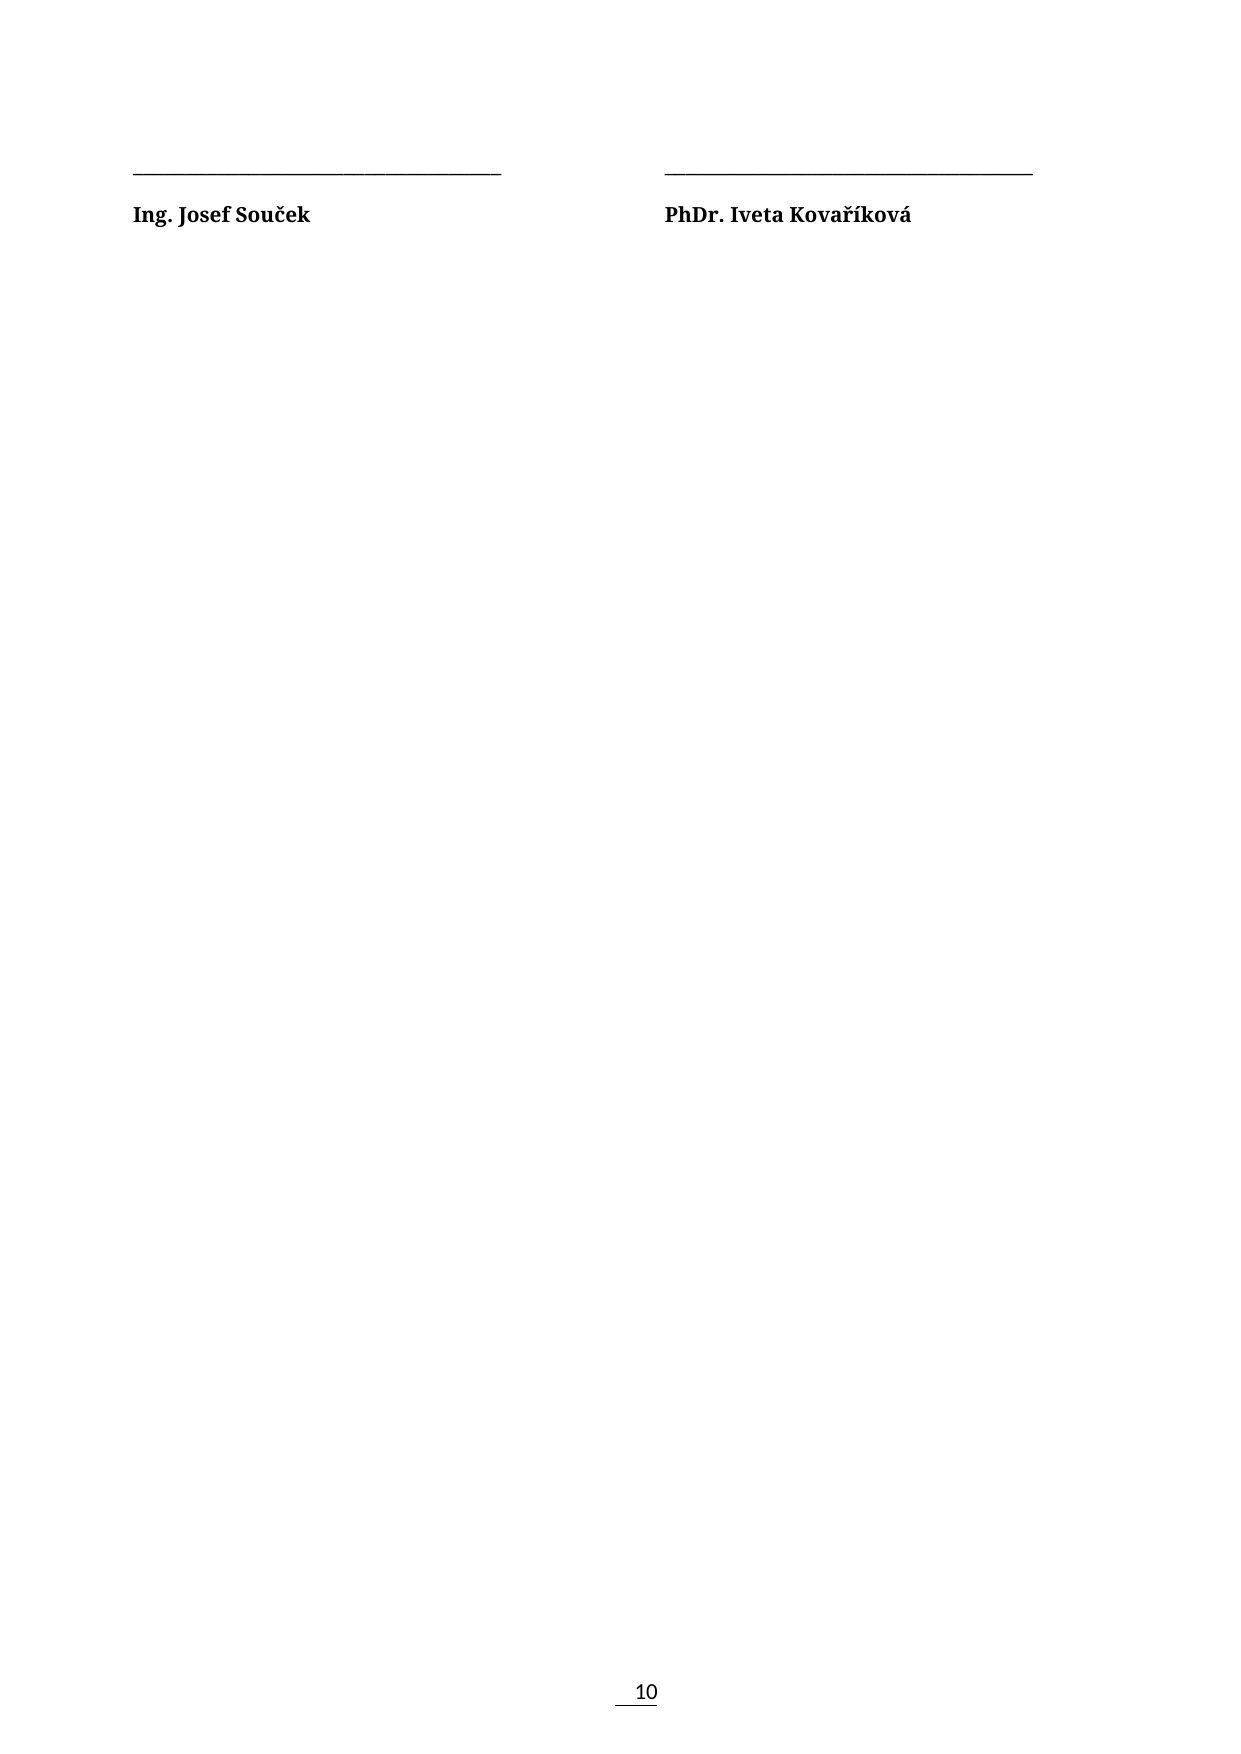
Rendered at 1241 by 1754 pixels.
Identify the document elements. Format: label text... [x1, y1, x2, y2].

text ___________________________________ ___________________________________ [133, 148, 1093, 179]
text Ing. Josef Souček PhDr. Iveta Kovaříková [133, 200, 1093, 228]
